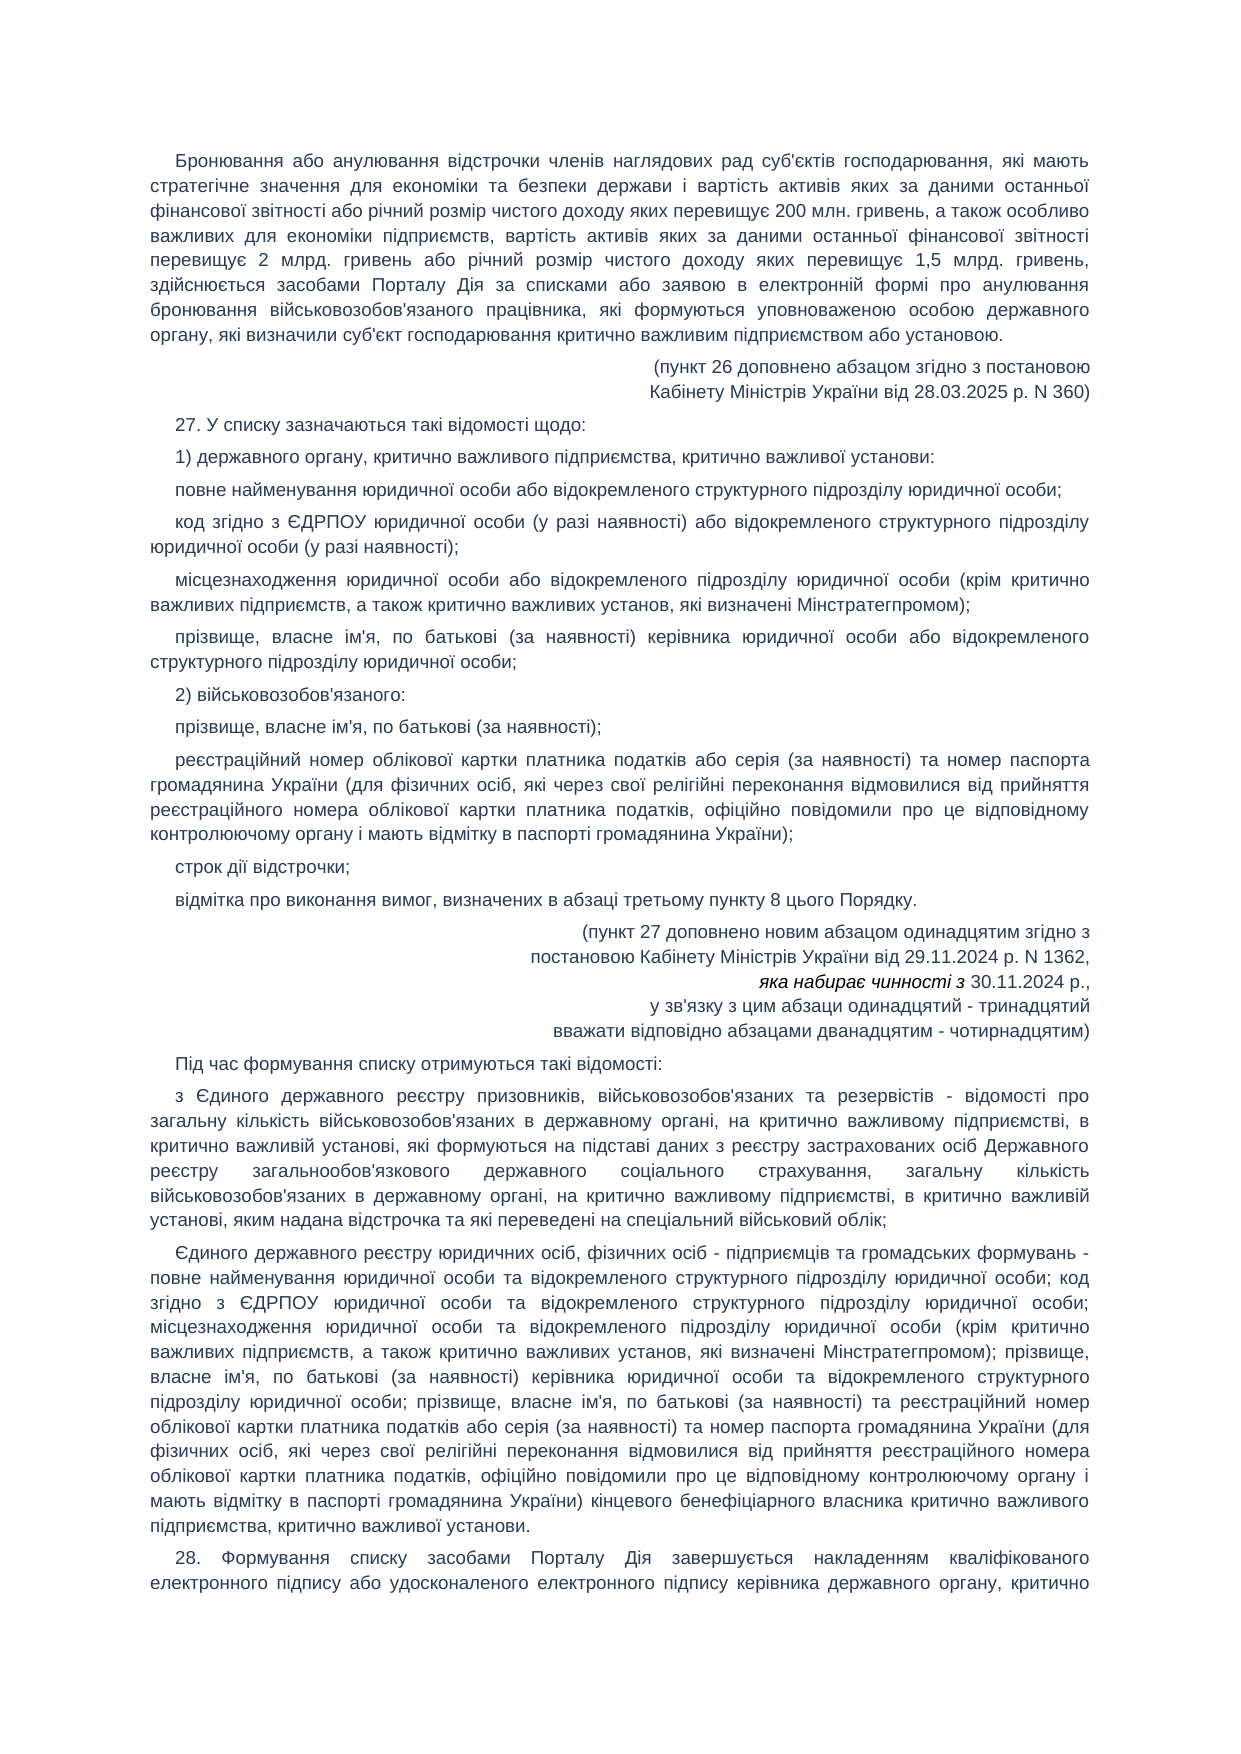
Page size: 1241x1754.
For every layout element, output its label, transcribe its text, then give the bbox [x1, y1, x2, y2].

text місцезнаходження юридичної особи або відокремленого підрозділу юридичної особи (крім критично важливих підприємств, а також критично важливих установ, які визначені Мінстратегпромом); [150, 569, 1090, 615]
text відмітка про виконання вимог, визначених в абзаці третьому пункту 8 цього Порядку. [150, 888, 1090, 910]
text строк дії відстрочки; [150, 856, 1090, 877]
text 27. У списку зазначаються такі відомості щодо: [150, 413, 1090, 435]
text Під час формування списку отримуються такі відомості: [150, 1053, 1090, 1074]
text прізвище, власне ім'я, по батькові (за наявності); [150, 716, 1090, 738]
text 2) військовозобов'язаного: [150, 683, 1090, 705]
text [150, 1547, 1090, 1593]
text прізвище, власне ім'я, по батькові (за наявності) керівника юридичної особи або відокремленого структурного підрозділу юридичної особи; [150, 626, 1090, 672]
text Бронювання або анулювання відстрочки членів наглядових рад суб'єктів господарювання, які мають стратегічне значення для економіки та безпеки держави і вартість активів яких за даними останньої фінансової звітності або річний розмір чистого доходу яких перевищує 200 млн. гривень, а також особливо важливих для економіки підприємств, вартість активів яких за даними останньої фінансової звітності перевищує 2 млрд. гривень або річний розмір чистого доходу яких перевищує 1,5 млрд. гривень, здійснюється засобами Порталу Дія за списками або заявою в електронній формі про анулювання бронювання військовозобов'язаного працівника, які формуються уповноваженою особою державного органу, які визначили суб'єкт господарювання критично важливим підприємством або установою. [150, 150, 1090, 345]
text код згідно з ЄДРПОУ юридичної особи (у разі наявності) або відокремленого структурного підрозділу юридичної особи (у разі наявності); [150, 511, 1090, 558]
text 1) державного органу, критично важливого підприємства, критично важливої установи: [150, 446, 1090, 468]
text (пункт 27 доповнено новим абзацом одинадцятим згідно з постановою Кабінету Міністрів України від 29.11.2024 р. N 1362, яка набирає чинності з 30.11.2024 р., у зв'язку з цим абзаци одинадцятий - тринадцятий вважати відповідно абзацами дванадцятим - чотирнадцятим) [150, 921, 1090, 1042]
text реєстраційний номер облікової картки платника податків або серія (за наявності) та номер паспорта громадянина України (для фізичних осіб, які через свої релігійні переконання відмовилися від прийняття реєстраційного номера облікової картки платника податків, офіційно повідомили про це відповідному контролюючому органу і мають відмітку в паспорті громадянина України); [150, 749, 1090, 845]
text з Єдиного державного реєстру призовників, військовозобов'язаних та резервістів - відомості про загальну кількість військовозобов'язаних в державному органі, на критично важливому підприємстві, в критично важливій установі, які формуються на підставі даних з реєстру застрахованих осіб Державного реєстру загальнообов'язкового державного соціального страхування, загальну кількість військовозобов'язаних в державному органі, на критично важливому підприємстві, в критично важливій установі, яким надана відстрочка та які переведені на спеціальний військовий облік; [150, 1085, 1090, 1231]
text (пункт 26 доповнено абзацом згідно з постановою Кабінету Міністрів України від 28.03.2025 р. N 360) [150, 356, 1090, 402]
text Єдиного державного реєстру юридичних осіб, фізичних осіб - підприємців та громадських формувань - повне найменування юридичної особи та відокремленого структурного підрозділу юридичної особи; код згідно з ЄДРПОУ юридичної особи та відокремленого структурного підрозділу юридичної особи; місцезнаходження юридичної особи та відокремленого підрозділу юридичної особи (крім критично важливих підприємств, а також критично важливих установ, які визначені Мінстратегпромом); прізвище, власне ім'я, по батькові (за наявності) керівника юридичної особи та відокремленого структурного підрозділу юридичної особи; прізвище, власне ім'я, по батькові (за наявності) та реєстраційний номер облікової картки платника податків або серія (за наявності) та номер паспорта громадянина України (для фізичних осіб, які через свої релігійні переконання відмовилися від прийняття реєстраційного номера облікової картки платника податків, офіційно повідомили про це відповідному контролюючому органу і мають відмітку в паспорті громадянина України) кінцевого бенефіціарного власника критично важливого підприємства, критично важливої установи. [150, 1242, 1090, 1536]
text повне найменування юридичної особи або відокремленого структурного підрозділу юридичної особи; [150, 479, 1090, 500]
